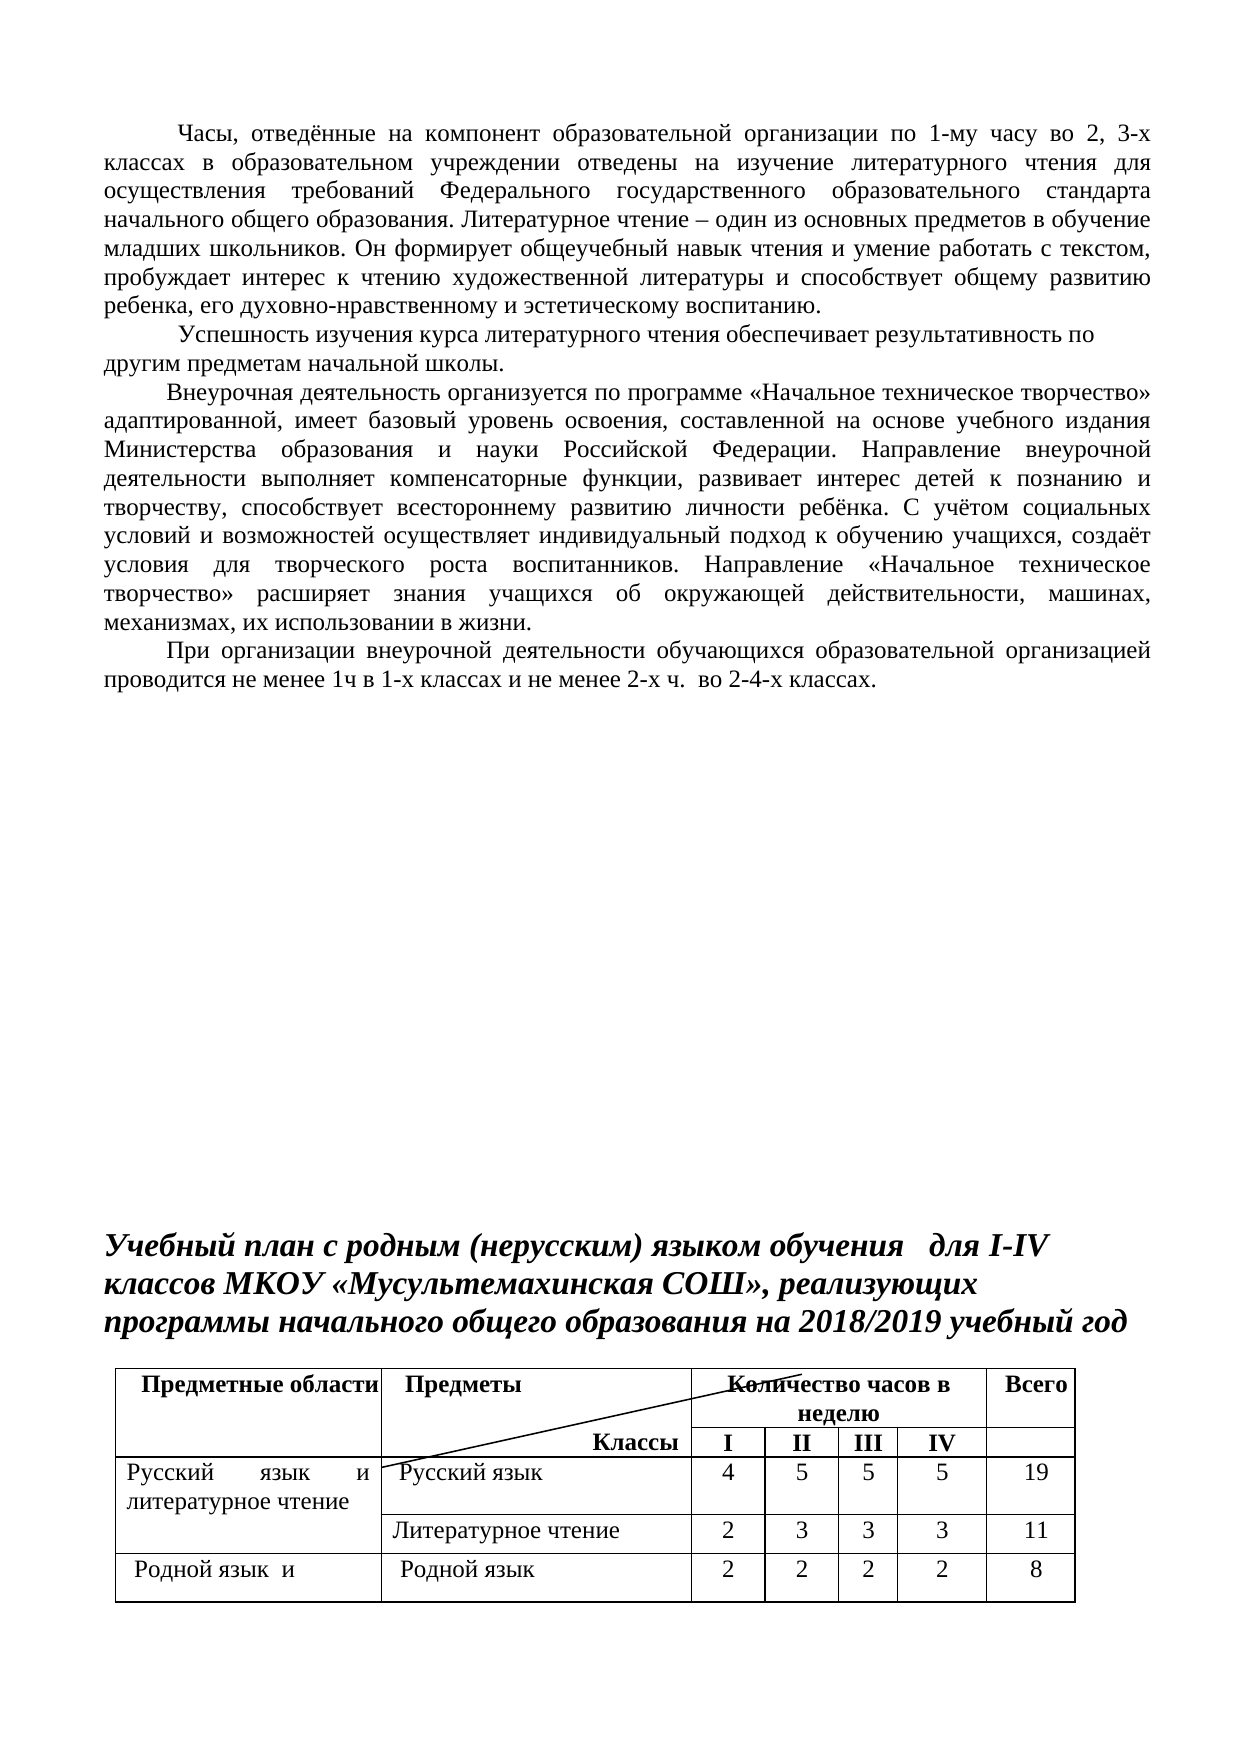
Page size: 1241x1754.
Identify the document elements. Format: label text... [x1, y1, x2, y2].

table_cell 2 [839, 1554, 897, 1601]
table_cell 3 [839, 1515, 897, 1553]
table_cell [987, 1428, 1074, 1456]
table_cell 2 [898, 1554, 986, 1601]
text Успешность изучения курса литературного чтения обеспечивает результативность по другим предметам начальной школы. [103, 319, 1152, 377]
table_cell Литературное чтение [382, 1515, 691, 1553]
table_cell 2 [692, 1515, 764, 1553]
table_cell 5 [898, 1458, 986, 1514]
table_cell 5 [766, 1458, 838, 1514]
table_cell 11 [987, 1515, 1074, 1553]
text Учебный план с родным (нерусским) языком обучения для I-IV классов МКОУ «Мусультемахинская СОШ», реализующих программы начального общего образования на 2018/2019 учебный год [103, 1225, 1152, 1340]
table_header Всего [987, 1369, 1074, 1427]
table_cell I [692, 1428, 764, 1456]
text При организации внеурочной деятельности обучающихся образовательной организацией проводится не менее 1ч в 1-х классах и не менее 2-х ч. во 2-4-х классах. [103, 636, 1152, 693]
table_cell 3 [898, 1515, 986, 1553]
table_cell IV [898, 1428, 986, 1456]
table_header Предметные области [116, 1369, 381, 1456]
table_cell 8 [987, 1554, 1074, 1601]
table_cell 2 [766, 1554, 838, 1601]
table_cell 19 [987, 1458, 1074, 1514]
table_cell Родной язык [382, 1554, 691, 1601]
text Часы, отведённые на компонент образовательной организации по 1-му часу во 2, 3-х классах в образовательном учреждении отведены на изучение литературного чтения для осуществления требований Федерального государственного образовательного стандарта начального общего образования. Литературное чтение – один из основных предметов в обучение младших школьников. Он формирует общеучебный навык чтения и умение работать с текстом, пробуждает интерес к чтению художественной литературы и способствует общему развитию ребенка, его духовно-нравственному и эстетическому воспитанию. [103, 118, 1152, 319]
table_cell Русский язык [382, 1458, 691, 1514]
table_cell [116, 1554, 381, 1601]
table_cell Русский язык и литературное чтение [116, 1458, 381, 1553]
table_cell 2 [692, 1554, 764, 1601]
table_header Предметы Классы [382, 1369, 691, 1456]
table_header Количество часов в неделю [692, 1369, 986, 1427]
table_cell 3 [766, 1515, 838, 1553]
table_cell II [766, 1428, 838, 1456]
table_cell 5 [839, 1458, 897, 1514]
text Внеурочная деятельность организуется по программе «Начальное техническое творчество» адаптированной, имеет базовый уровень освоения, составленной на основе учебного издания Министерства образования и науки Российской Федерации. Направление внеурочной деятельности выполняет компенсаторные функции, развивает интерес детей к познанию и творчеству, способствует всестороннему развитию личности ребёнка. С учётом социальных условий и возможностей осуществляет индивидуальный подход к обучению учащихся, создаёт условия для творческого роста воспитанников. Направление «Начальное техническое творчество» расширяет знания учащихся об окружающей действительности, машинах, механизмах, их использовании в жизни. [103, 377, 1152, 636]
table_cell 4 [692, 1458, 764, 1514]
table_cell III [839, 1428, 897, 1456]
